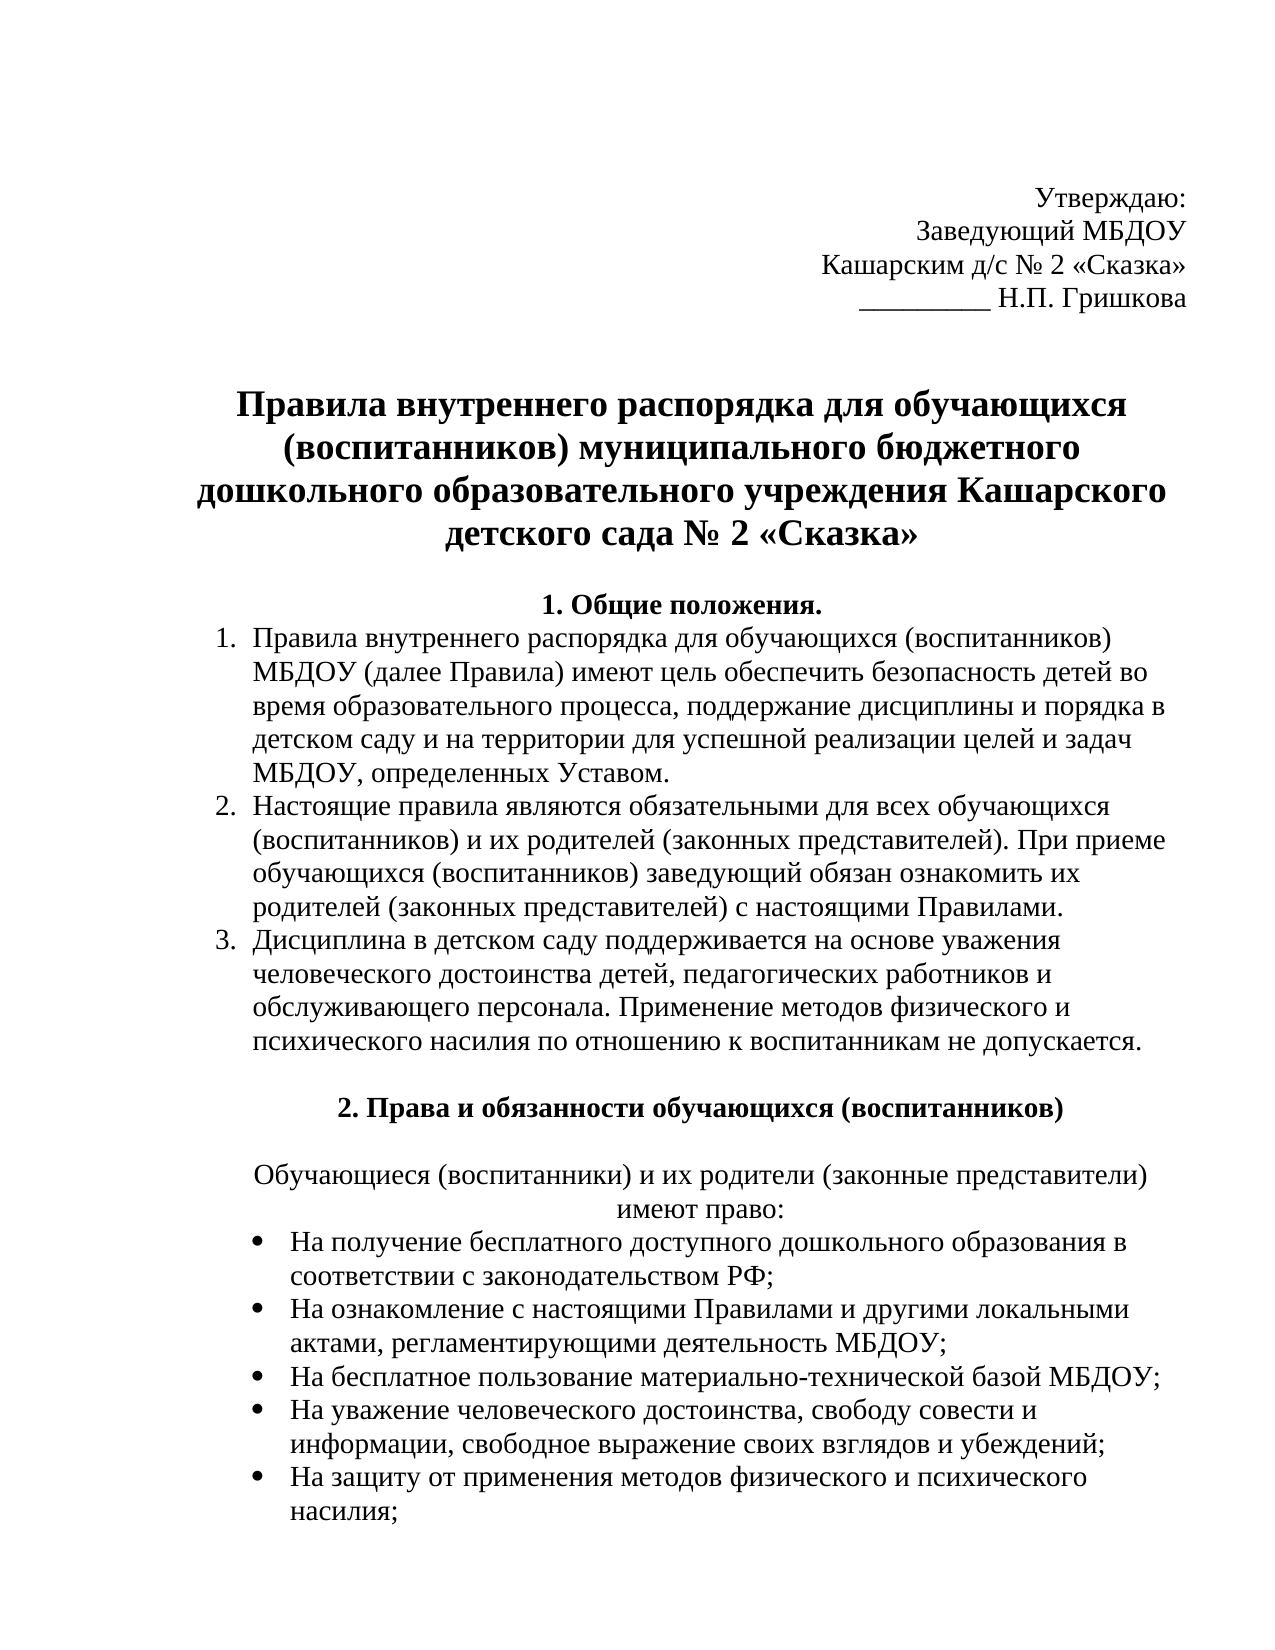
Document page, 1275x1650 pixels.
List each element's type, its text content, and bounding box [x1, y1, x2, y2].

list На бесплатное пользование материально-технической базой МБДОУ; [252, 1359, 1186, 1392]
list На уважение человеческого достоинства, свободу совести и информации, свободное выражение своих взглядов и убеждений; [252, 1392, 1186, 1459]
text 2. Права и обязанности обучающихся (воспитанников) [215, 1090, 1186, 1124]
list На защиту от применения методов физического и психического насилия; [252, 1459, 1186, 1527]
list На получение бесплатного доступного дошкольного образования в соответствии с законодательством РФ; [252, 1224, 1186, 1291]
text Обучающиеся (воспитанники) и их родители (законные представители) имеют право: [215, 1157, 1186, 1224]
list Дисциплина в детском саду поддерживается на основе уважения человеческого достоинства детей, педагогических работников и обслуживающего персонала. Применение методов физического и психического насилия по отношению к воспитанникам не допускается. [215, 922, 1186, 1057]
text Утверждаю: [177, 180, 1186, 213]
text 1. Общие положения. [177, 587, 1186, 621]
text _________ Н.П. Гришкова [177, 280, 1186, 314]
list Настоящие правила являются обязательными для всех обучающихся (воспитанников) и их родителей (законных представителей). При приеме обучающихся (воспитанников) заведующий обязан ознакомить их родителей (законных представителей) с настоящими Правилами. [215, 788, 1186, 922]
list Правила внутреннего распорядка для обучающихся (воспитанников) МБДОУ (далее Правила) имеют цель обеспечить безопасность детей во время образовательного процесса, поддержание дисциплины и порядка в детском саду и на территории для успешной реализации целей и задач МБДОУ, определенных Уставом. [215, 621, 1186, 788]
text Заведующий МБДОУ [177, 213, 1186, 247]
list На ознакомление с настоящими Правилами и другими локальными актами, регламентирующими деятельность МБДОУ; [252, 1291, 1186, 1359]
text Кашарским д/с № 2 «Сказка» [177, 247, 1186, 280]
text Правила внутреннего распорядка для обучающихся (воспитанников) муниципального бюджетного дошкольного образовательного учреждения Кашарского детского сада № 2 «Сказка» [177, 381, 1186, 553]
